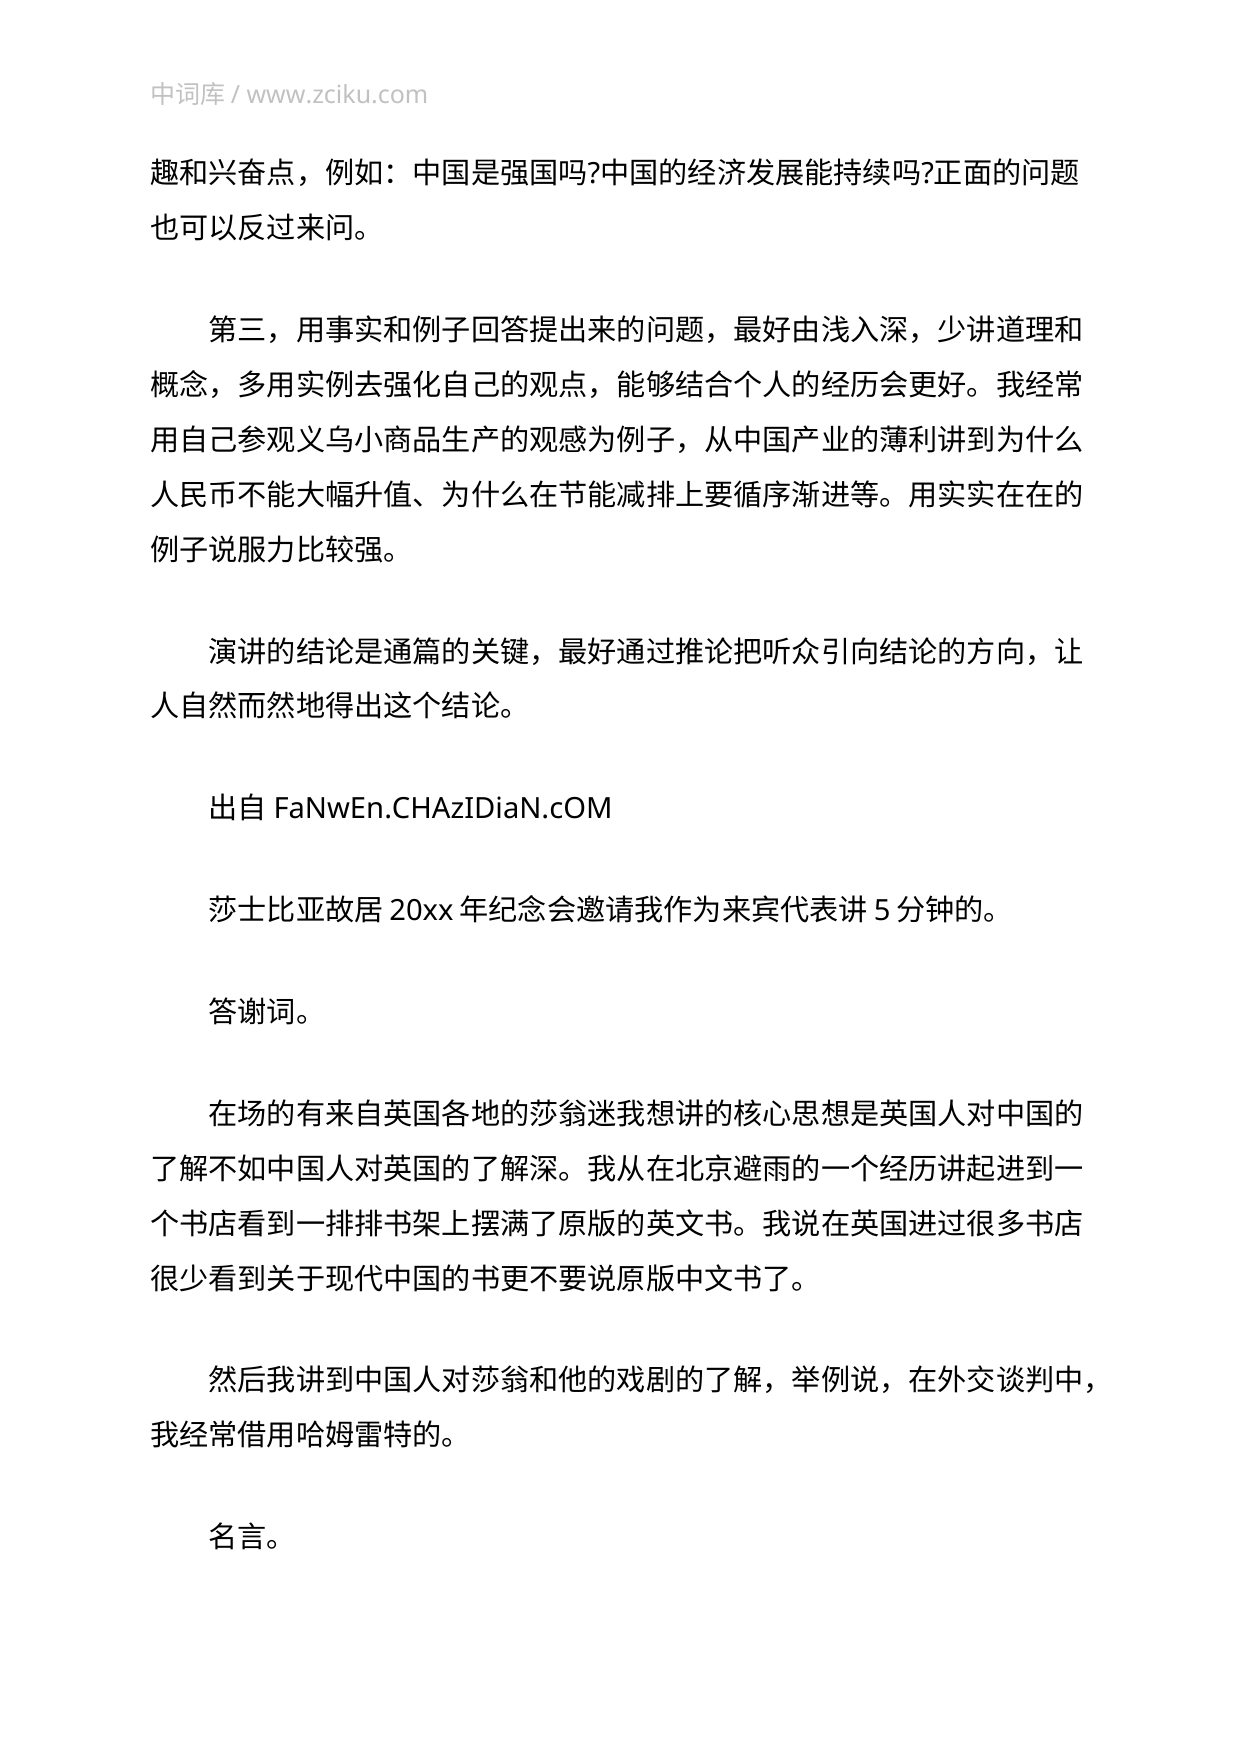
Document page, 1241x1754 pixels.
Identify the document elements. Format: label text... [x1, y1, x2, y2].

text 出自 FaNwEn.CHAzIDiaN.cOM [150, 785, 1090, 827]
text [150, 150, 1090, 247]
text 在场的有来自英国各地的莎翁迷我想讲的核心思想是英国人对中国的了解不如中国人对英国的了解深。我从在北京避雨的一个经历讲起进到一个书店看到一排排书架上摆满了原版的英文书。我说在英国进过很多书店很少看到关于现代中国的书更不要说原版中文书了。 [150, 1091, 1090, 1297]
text 演讲的结论是通篇的关键，最好通过推论把听众引向结论的方向，让人自然而然地得出这个结论。 [150, 628, 1090, 725]
text 名言。 [150, 1514, 1090, 1556]
text 答谢词。 [150, 989, 1090, 1031]
text 第三，用事实和例子回答提出来的问题，最好由浅入深，少讲道理和概念，多用实例去强化自己的观点，能够结合个人的经历会更好。我经常用自己参观义乌小商品生产的观感为例子，从中国产业的薄利讲到为什么人民币不能大幅升值、为什么在节能减排上要循序渐进等。用实实在在的例子说服力比较强。 [150, 307, 1090, 569]
text 然后我讲到中国人对莎翁和他的戏剧的了解，举例说，在外交谈判中，我经常借用哈姆雷特的。 [150, 1357, 1090, 1454]
text 莎士比亚故居20xx年纪念会邀请我作为来宾代表讲5分钟的。 [150, 887, 1090, 929]
